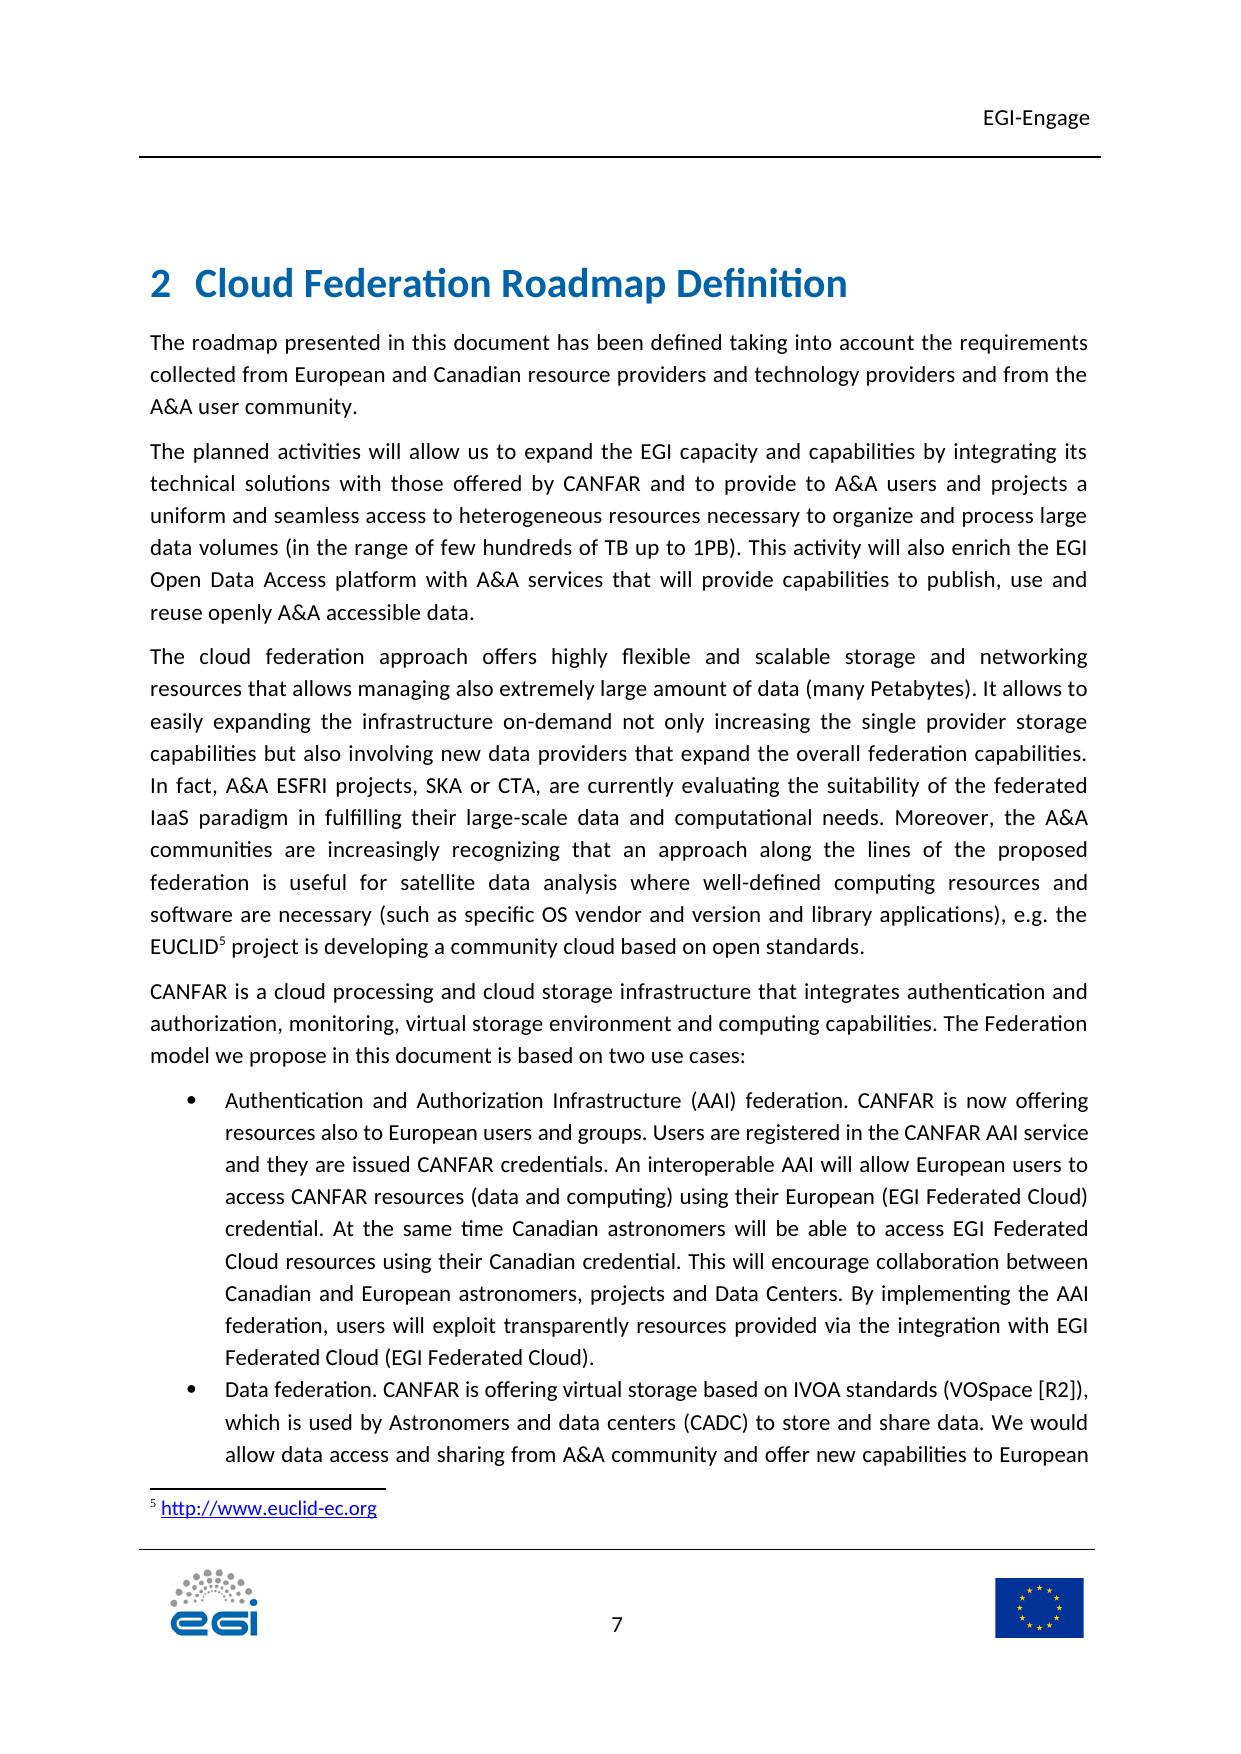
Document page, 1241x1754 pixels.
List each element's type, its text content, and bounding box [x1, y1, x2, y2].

picture [995, 1578, 1084, 1638]
text CANFAR is a cloud processing and cloud storage infrastructure that integrates authentication and authorization, monitoring, virtual storage environment and computing capabilities. The Federation model we propose in this document is based on two use cases: [150, 977, 1090, 1069]
subtitle Cloud Federation Roadmap Definition [150, 257, 1090, 308]
text The roadmap presented in this document has been defined taking into account the requirements collected from European and Canadian resource providers and technology providers and from the A&A user community. [150, 328, 1090, 420]
text The cloud federation approach offers highly flexible and scalable storage and networking resources that allows managing also extremely large amount of data (many Petabytes). It allows to easily expanding the infrastructure on-demand not only increasing the single provider storage capabilities but also involving new data providers that expand the overall federation capabilities. In fact, A&A ESFRI projects, SKA or CTA, are currently evaluating the suitability of the federated IaaS paradigm in fulfilling their large-scale data and computational needs. Moreover, the A&A communities are increasingly recognizing that an approach along the lines of the proposed federation is useful for satellite data analysis where well-defined computing resources and software are necessary (such as specific OS vendor and version and library applications), e.g. the EUCLID project is developing a community cloud based on open standards. [150, 642, 1090, 960]
text The planned activities will allow us to expand the EGI capacity and capabilities by integrating its technical solutions with those offered by CANFAR and to provide to A&A users and projects a uniform and seamless access to heterogeneous resources necessary to organize and process large data volumes (in the range of few hundreds of TB up to 1PB). This activity will also enrich the EGI Open Data Access platform with A&A services that will provide capabilities to publish, use and reuse openly A&A accessible data. [150, 437, 1090, 626]
picture [150, 1567, 276, 1638]
list Authentication and Authorization Infrastructure (AAI) federation. CANFAR is now offering resources also to European users and groups. Users are registered in the CANFAR AAI service and they are issued CANFAR credentials. An interoperable AAI will allow European users to access CANFAR resources (data and computing) using their European (EGI Federated Cloud) credential. At the same time Canadian astronomers will be able to access EGI Federated Cloud resources using their Canadian credential. This will encourage collaboration between Canadian and European astronomers, projects and Data Centers. By implementing the AAI federation, users will exploit transparently resources provided via the integration with EGI Federated Cloud (EGI Federated Cloud). [187, 1086, 1090, 1371]
